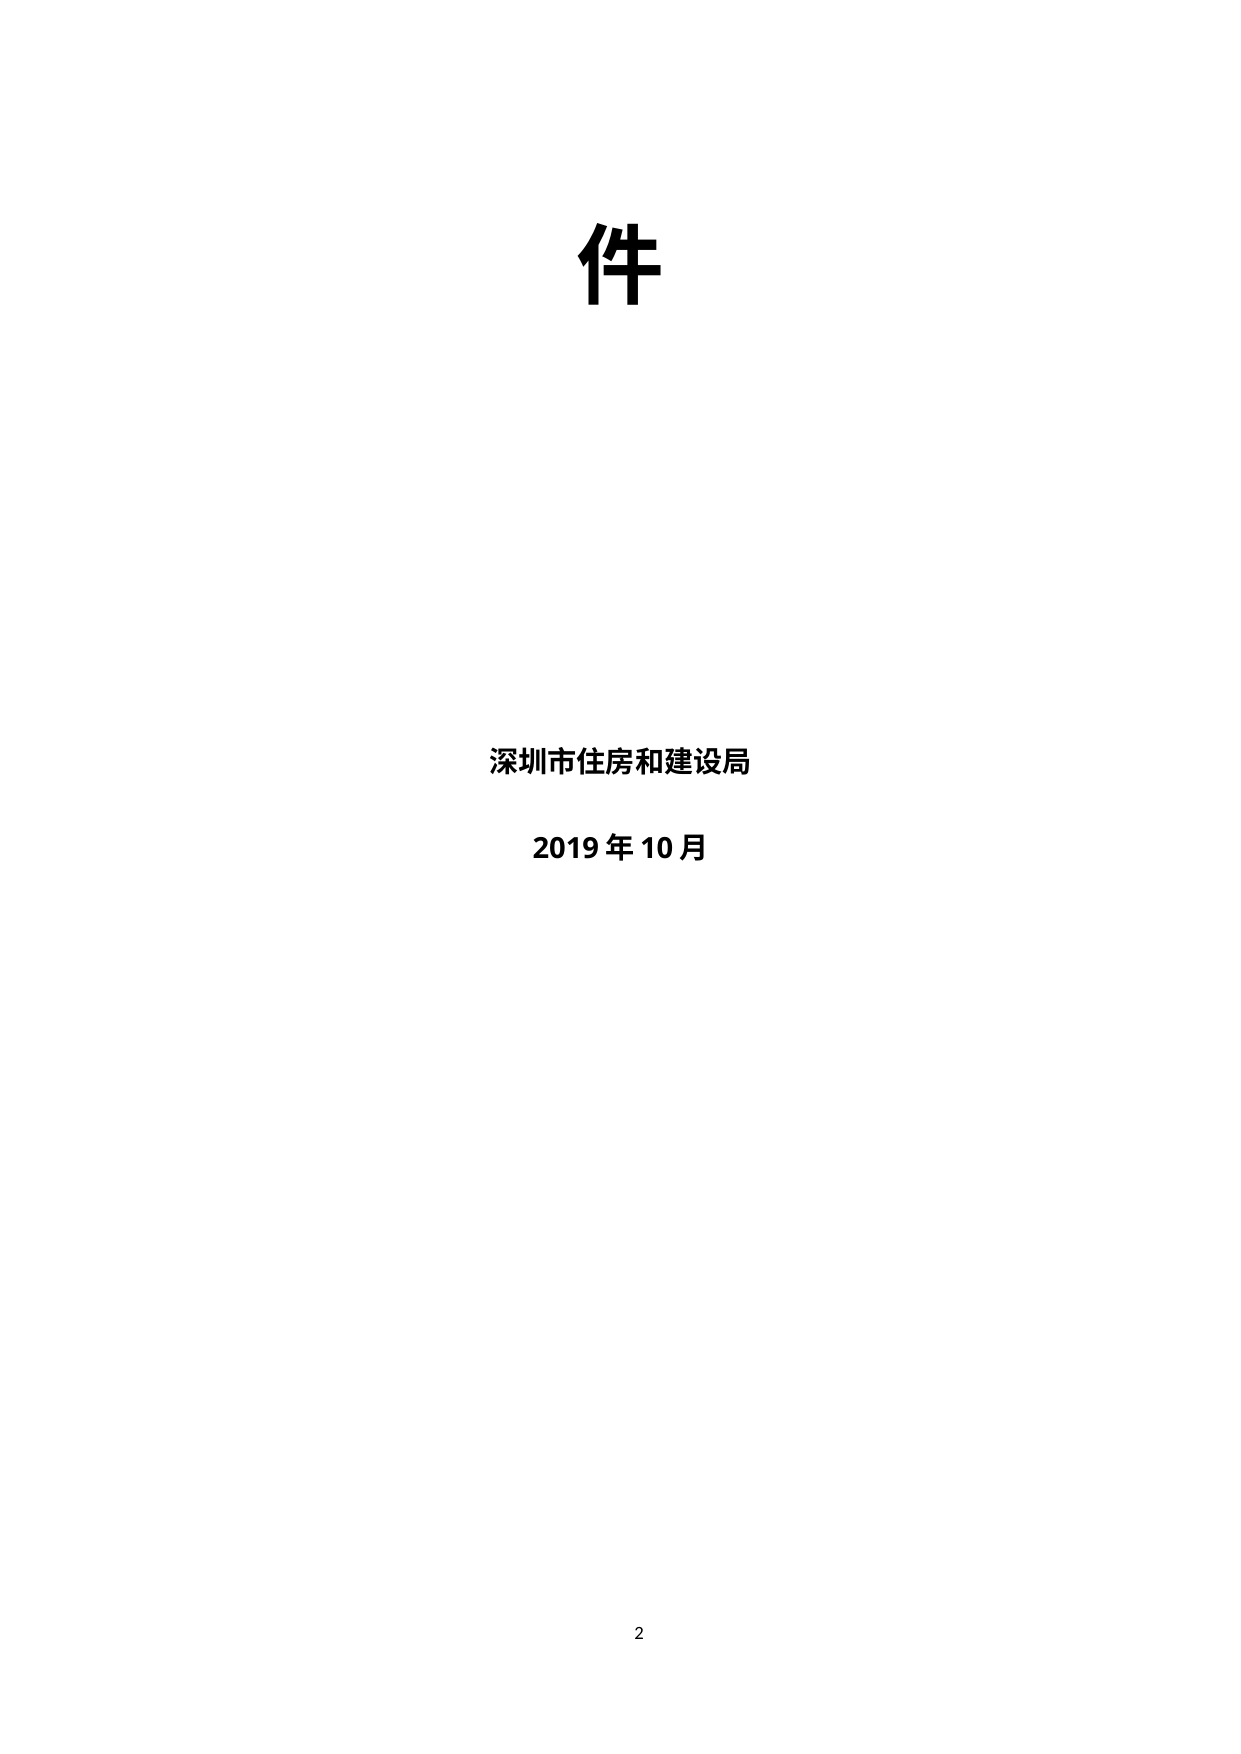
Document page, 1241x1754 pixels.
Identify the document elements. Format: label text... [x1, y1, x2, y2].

text 件 [150, 194, 1090, 324]
text 深圳市住房和建设局 [150, 727, 1090, 792]
text 2019年10月 [150, 813, 1090, 878]
